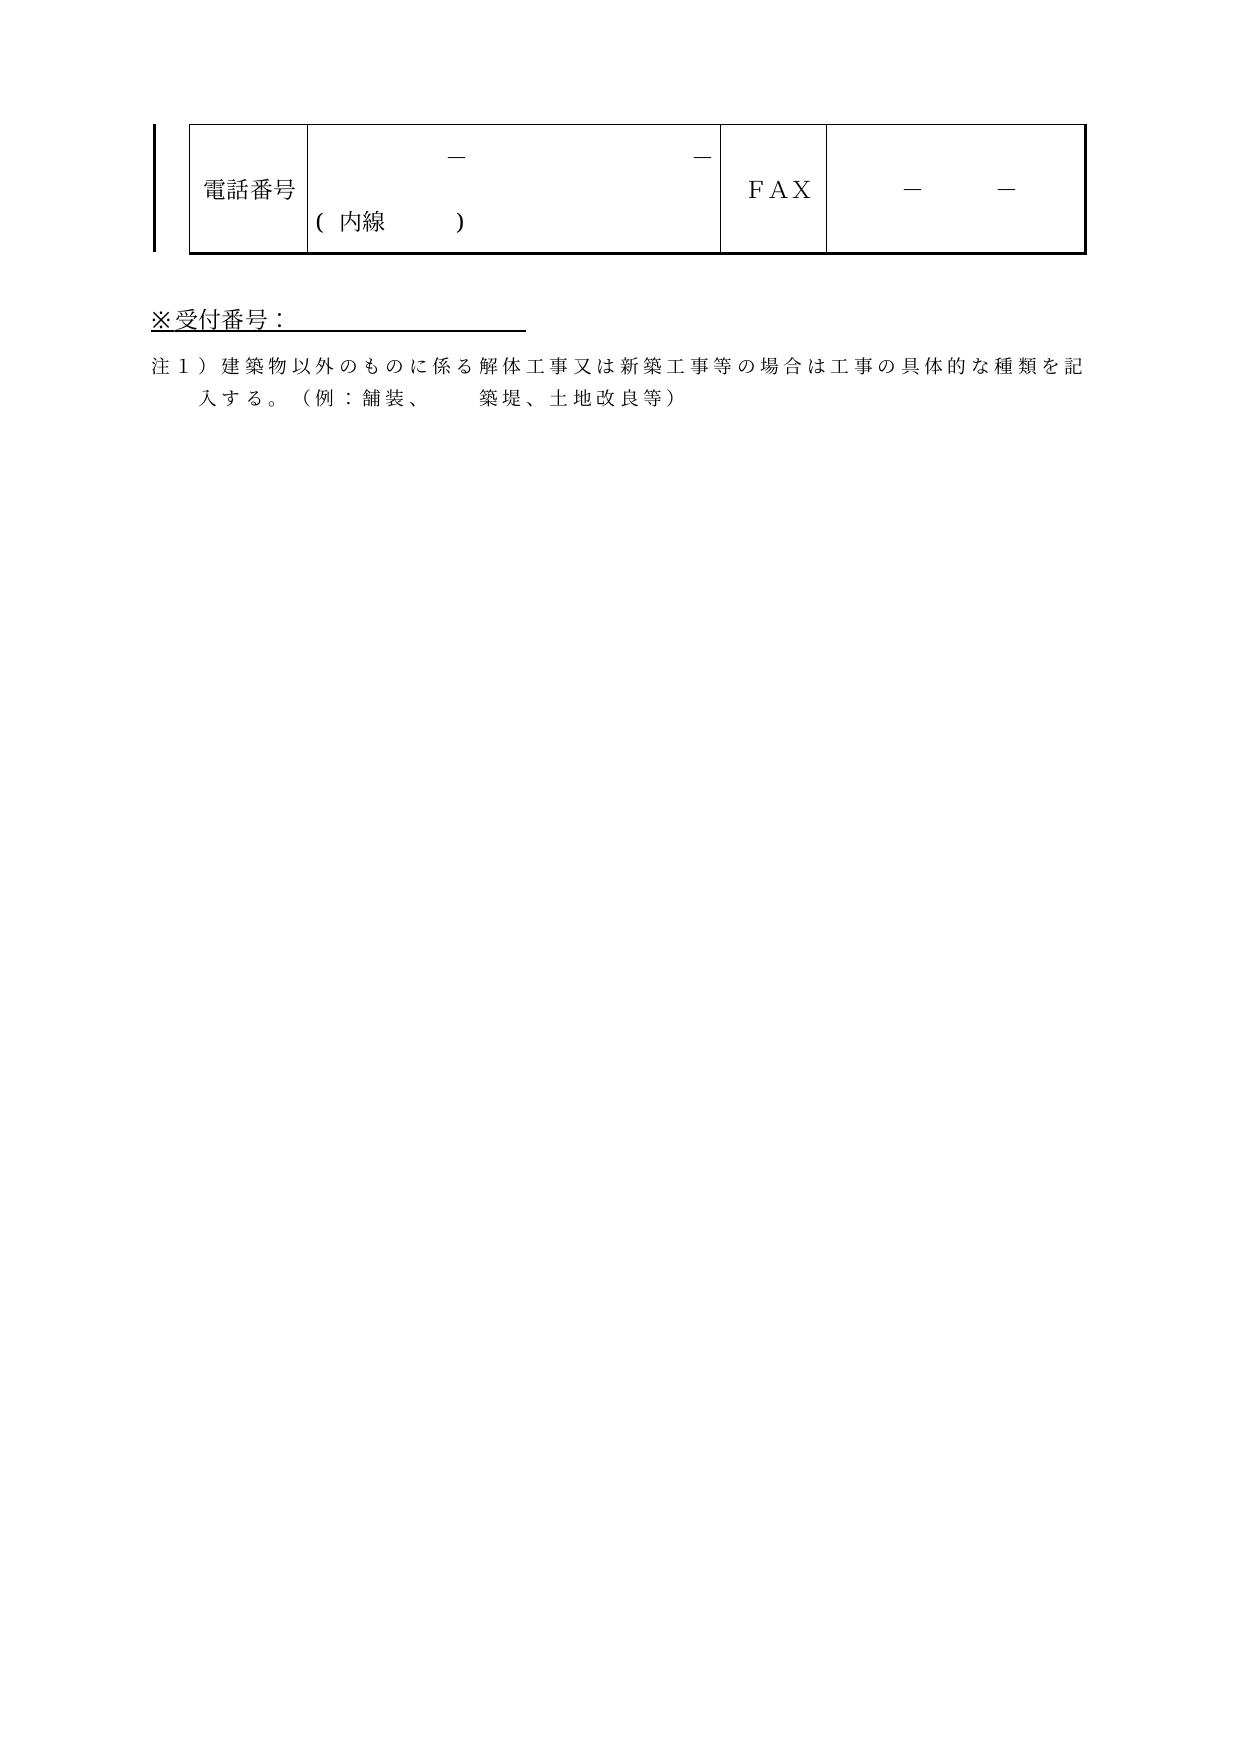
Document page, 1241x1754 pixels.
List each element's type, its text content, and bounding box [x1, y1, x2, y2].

table_cell 電話番号 [190, 125, 307, 252]
text 注１）建築物以外のものに係る解体工事又は新築工事等の場合は工事の具体的な種類を記入する。（例：舗装、 築堤、土地改良等） [151, 350, 1089, 413]
table_cell ＦＡＸ [721, 125, 826, 252]
table_cell － － [827, 125, 1084, 252]
table_cell － － (内線 ) [308, 125, 720, 252]
text ※受付番号： [151, 287, 1089, 350]
